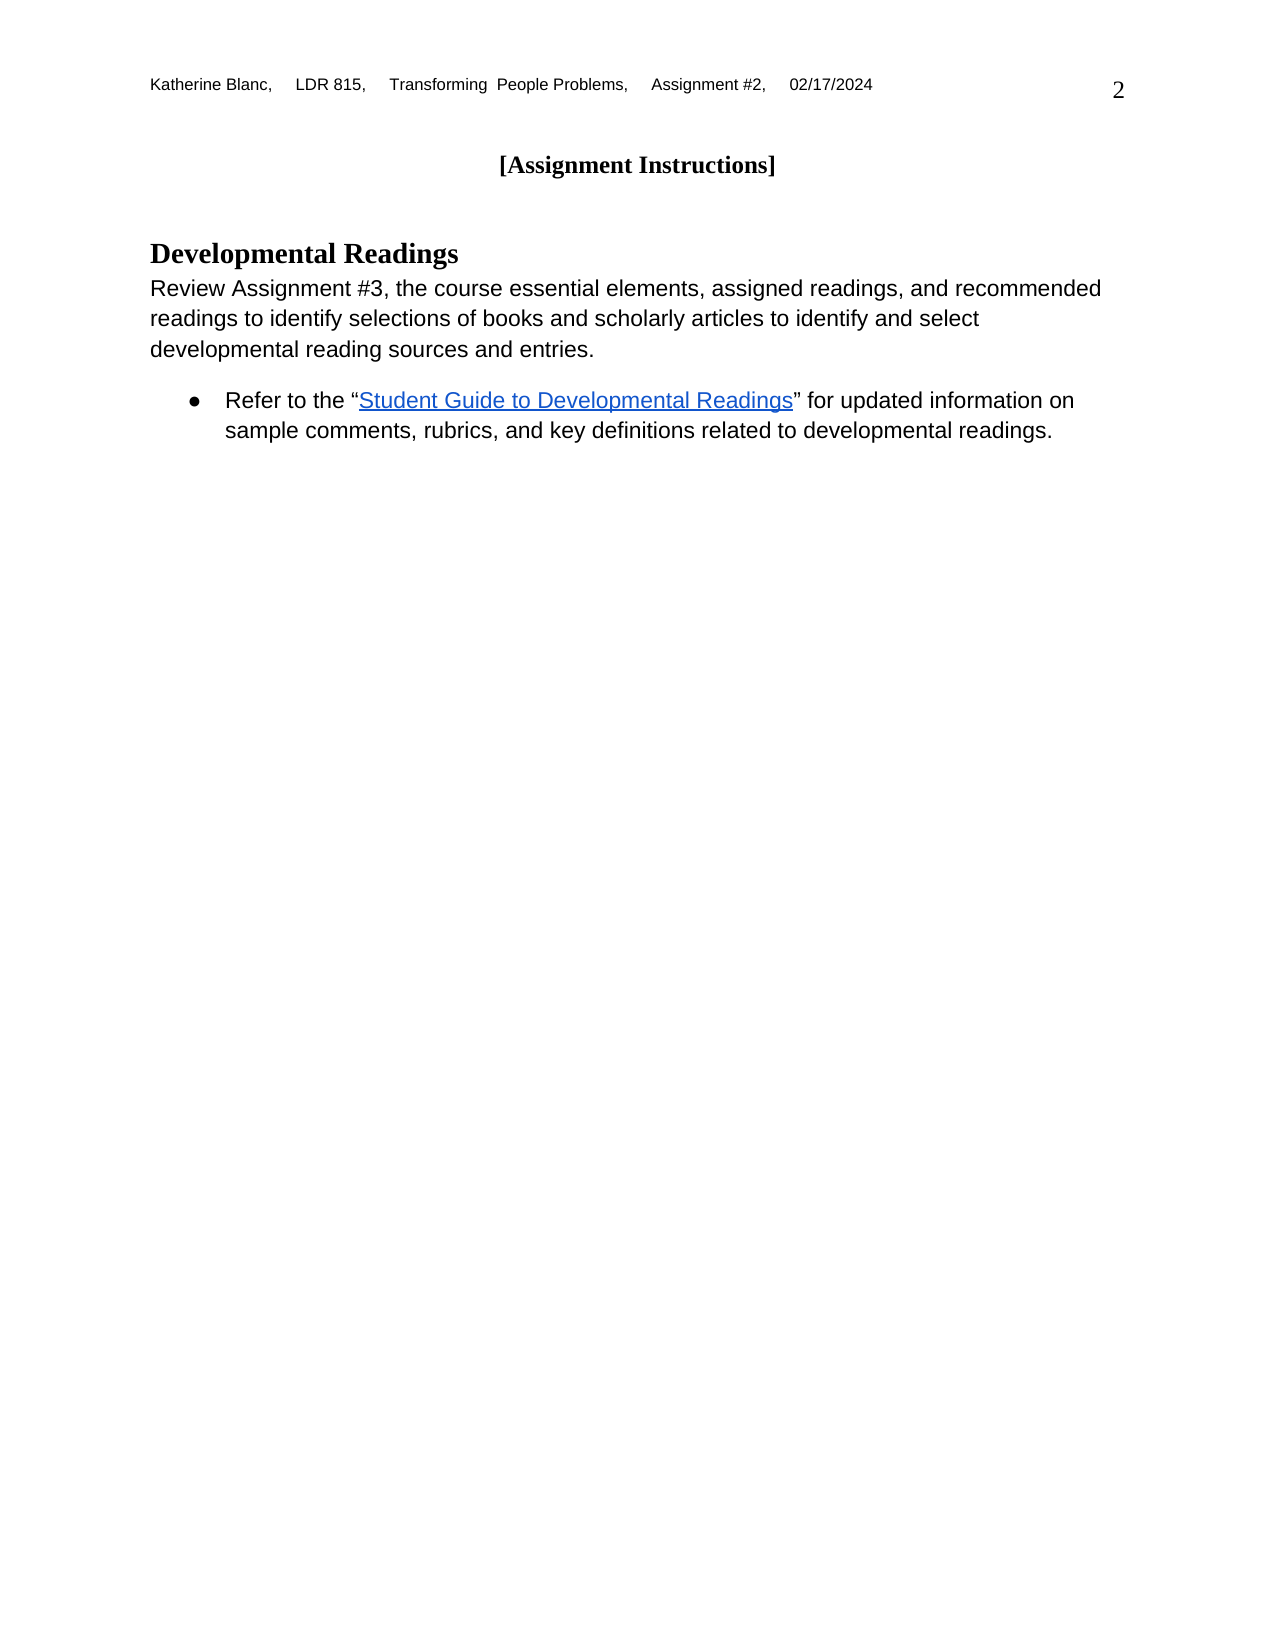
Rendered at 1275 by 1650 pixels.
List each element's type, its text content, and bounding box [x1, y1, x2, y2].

title [Assignment Instructions] [150, 150, 1125, 179]
text Review Assignment #3, the course essential elements, assigned readings, and recommended readings to identify selections of books and scholarly articles to identify and select developmental reading sources and entries. [150, 275, 1125, 362]
list Refer to the “Student Guide to Developmental Readings” for updated information on sample comments, rubrics, and key definitions related to developmental readings. [187, 387, 1125, 443]
